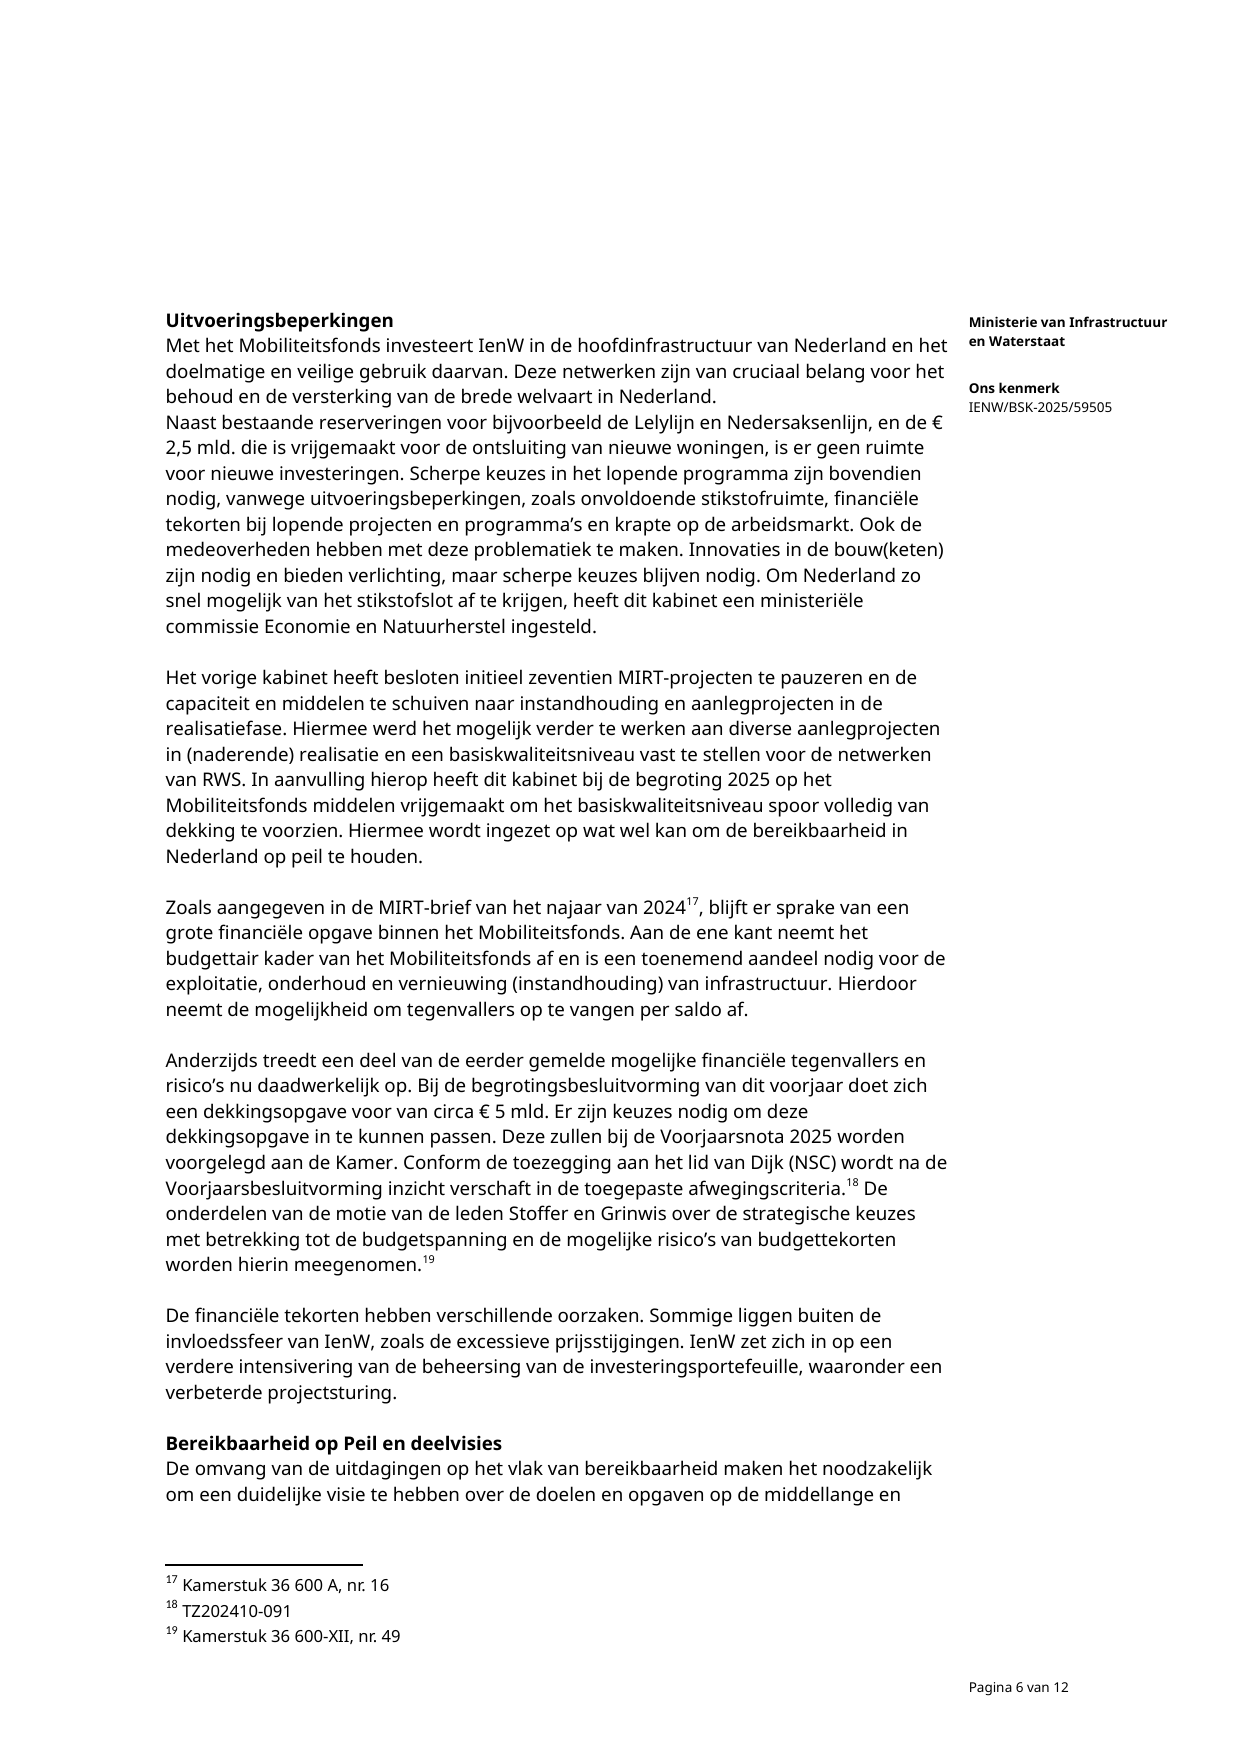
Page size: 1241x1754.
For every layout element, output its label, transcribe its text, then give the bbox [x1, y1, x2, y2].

text Naast bestaande reserveringen voor bijvoorbeeld de Lelylijn en Nedersaksenlijn, en de € 2,5 mld. die is vrijgemaakt voor de ontsluiting van nieuwe woningen, is er geen ruimte voor nieuwe investeringen. Scherpe keuzes in het lopende programma zijn bovendien nodig, vanwege uitvoeringsbeperkingen, zoals onvoldoende stikstofruimte, financiële tekorten bij lopende projecten en programma’s en krapte op de arbeidsmarkt. Ook de medeoverheden hebben met deze problematiek te maken. Innovaties in de bouw(keten) zijn nodig en bieden verlichting, maar scherpe keuzes blijven nodig. Om Nederland zo snel mogelijk van het stikstofslot af te krijgen, heeft dit kabinet een ministeriële commissie Economie en Natuurherstel ingesteld. [165, 409, 951, 639]
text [165, 1456, 951, 1507]
text Uitvoeringsbeperkingen [165, 307, 951, 333]
text Bereikbaarheid op Peil en deelvisies [165, 1430, 951, 1456]
text De financiële tekorten hebben verschillende oorzaken. Sommige liggen buiten de invloedssfeer van IenW, zoals de excessieve prijsstijgingen. IenW zet zich in op een verdere intensivering van de beheersing van de investeringsportefeuille, waaronder een verbeterde projectsturing. [165, 1302, 951, 1404]
text Zoals aangegeven in de MIRT-brief van het najaar van 2024, blijft er sprake van een grote financiële opgave binnen het Mobiliteitsfonds. Aan de ene kant neemt het budgettair kader van het Mobiliteitsfonds af en is een toenemend aandeel nodig voor de exploitatie, onderhoud en vernieuwing (instandhouding) van infrastructuur. Hierdoor neemt de mogelijkheid om tegenvallers op te vangen per saldo af. [165, 894, 951, 1022]
text Met het Mobiliteitsfonds investeert IenW in de hoofdinfrastructuur van Nederland en het doelmatige en veilige gebruik daarvan. Deze netwerken zijn van cruciaal belang voor het behoud en de versterking van de brede welvaart in Nederland. [165, 333, 951, 409]
text Het vorige kabinet heeft besloten initieel zeventien MIRT-projecten te pauzeren en de capaciteit en middelen te schuiven naar instandhouding en aanlegprojecten in de realisatiefase. Hiermee werd het mogelijk verder te werken aan diverse aanlegprojecten in (naderende) realisatie en een basiskwaliteitsniveau vast te stellen voor de netwerken van RWS. In aanvulling hierop heeft dit kabinet bij de begroting 2025 op het Mobiliteitsfonds middelen vrijgemaakt om het basiskwaliteitsniveau spoor volledig van dekking te voorzien. Hiermee wordt ingezet op wat wel kan om de bereikbaarheid in Nederland op peil te houden. [165, 664, 951, 868]
text Anderzijds treedt een deel van de eerder gemelde mogelijke financiële tegenvallers en risico’s nu daadwerkelijk op. Bij de begrotingsbesluitvorming van dit voorjaar doet zich een dekkingsopgave voor van circa € 5 mld. Er zijn keuzes nodig om deze dekkingsopgave in te kunnen passen. Deze zullen bij de Voorjaarsnota 2025 worden voorgelegd aan de Kamer. Conform de toezegging aan het lid van Dijk (NSC) wordt na de Voorjaarsbesluitvorming inzicht verschaft in de toegepaste afwegingscriteria. De onderdelen van de motie van de leden Stoffer en Grinwis over de strategische keuzes met betrekking tot de budgetspanning en de mogelijke risico’s van budgettekorten worden hierin meegenomen. [165, 1047, 951, 1277]
